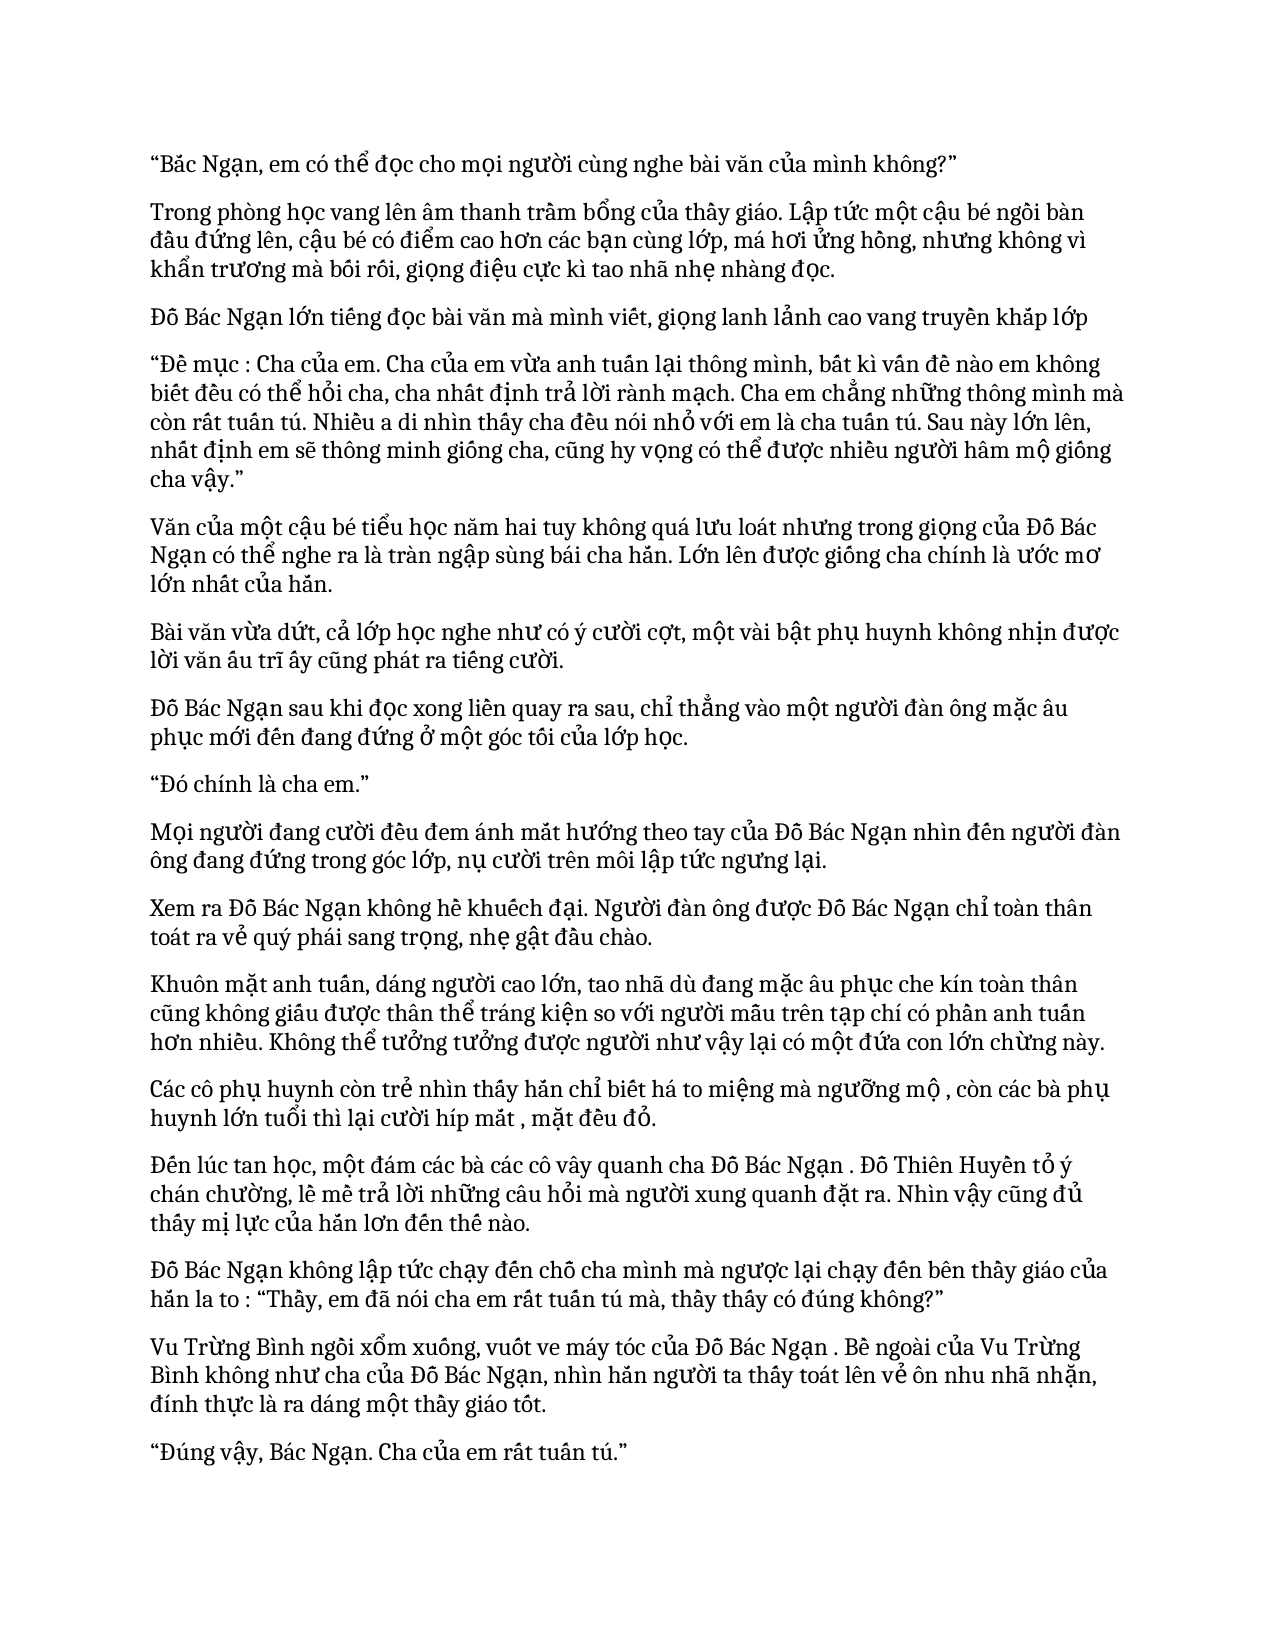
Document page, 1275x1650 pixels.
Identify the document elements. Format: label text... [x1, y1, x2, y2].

text Bài văn vừa dứt, cả lớp học nghe như có ý cười cợt, một vài bật phụ huynh không nhịn được lời văn ấu trĩ ấy cũng phát ra tiếng cười. [150, 617, 1125, 675]
text Khuôn mặt anh tuấn, dáng người cao lớn, tao nhã dù đang mặc âu phục che kín toàn thân cũng không giấu được thân thể tráng kiện so với người mẫu trên tạp chí có phần anh tuấn hơn nhiều. Không thể tưởng tưởng được người như vậy lại có một đứa con lớn chừng này. [150, 970, 1125, 1056]
text Văn của một cậu bé tiểu học năm hai tuy không quá lưu loát nhưng trong giọng của Đỗ Bác Ngạn có thể nghe ra là tràn ngập sùng bái cha hắn. Lớn lên được giống cha chính là ước mơ lớn nhất của hắn. [150, 512, 1125, 599]
text Mọi người đang cười đều đem ánh mắt hướng theo tay của Đỗ Bác Ngạn nhìn đến người đàn ông đang đứng trong góc lớp, nụ cười trên môi lập tức ngưng lại. [150, 817, 1125, 875]
text “Đó chính là cha em.” [150, 770, 1125, 799]
text “Đề mục : Cha của em. Cha của em vừa anh tuấn lại thông mình, bất kì vấn đề nào em không biết đều có thể hỏi cha, cha nhất định trả lời rành mạch. Cha em chẳng những thông mình mà còn rất tuấn tú. Nhiều a di nhìn thấy cha đều nói nhỏ với em là cha tuấn tú. Sau này lớn lên, nhất định em sẽ thông minh giống cha, cũng hy vọng có thể được nhiều người hâm mộ giống cha vậy.” [150, 350, 1125, 494]
text “Đúng vậy, Bác Ngạn. Cha của em rất tuấn tú.” [150, 1437, 1125, 1466]
text “Bắc Ngạn, em có thể đọc cho mọi người cùng nghe bài văn của mình không?” [150, 150, 1125, 179]
text Trong phòng học vang lên âm thanh trầm bổng của thầy giáo. Lập tức một cậu bé ngồi bàn đầu đứng lên, cậu bé có điểm cao hơn các bạn cùng lớp, má hơi ửng hồng, nhưng không vì khẩn trương mà bối rối, giọng điệu cực kì tao nhã nhẹ nhàng đọc. [150, 197, 1125, 284]
text Đỗ Bác Ngạn lớn tiếng đọc bài văn mà mình viết, giọng lanh lảnh cao vang truyền khắp lớp [150, 302, 1125, 331]
text Đỗ Bác Ngạn không lập tức chạy đến chỗ cha mình mà ngược lại chạy đến bên thầy giáo của hắn la to : “Thầy, em đã nói cha em rất tuấn tú mà, thầy thấy có đúng không?” [150, 1256, 1125, 1314]
text Đến lúc tan học, một đám các bà các cô vây quanh cha Đỗ Bác Ngạn . Đỗ Thiên Huyền tỏ ý chán chường, lề mề trả lời những câu hỏi mà người xung quanh đặt ra. Nhìn vậy cũng đủ thấy mị lực của hắn lơn đến thế nào. [150, 1151, 1125, 1237]
text Các cô phụ huynh còn trẻ nhìn thấy hắn chỉ biết há to miệng mà ngưỡng mộ , còn các bà phụ huynh lớn tuổi thì lại cười híp mắt , mặt đều đỏ. [150, 1075, 1125, 1132]
text Đỗ Bác Ngạn sau khi đọc xong liền quay ra sau, chỉ thẳng vào một người đàn ông mặc âu phục mới đến đang đứng ở một góc tối của lớp học. [150, 694, 1125, 751]
text Vu Trừng Bình ngồi xổm xuống, vuốt ve máy tóc của Đỗ Bác Ngạn . Bề ngoài của Vu Trừng Bình không như cha của Đỗ Bác Ngạn, nhìn hắn người ta thấy toát lên vẻ ôn nhu nhã nhặn, đính thực là ra dáng một thầy giáo tốt. [150, 1332, 1125, 1419]
text Xem ra Đỗ Bác Ngạn không hề khuếch đại. Người đàn ông được Đỗ Bác Ngạn chỉ toàn thân toát ra vẻ quý phái sang trọng, nhẹ gật đầu chào. [150, 894, 1125, 951]
